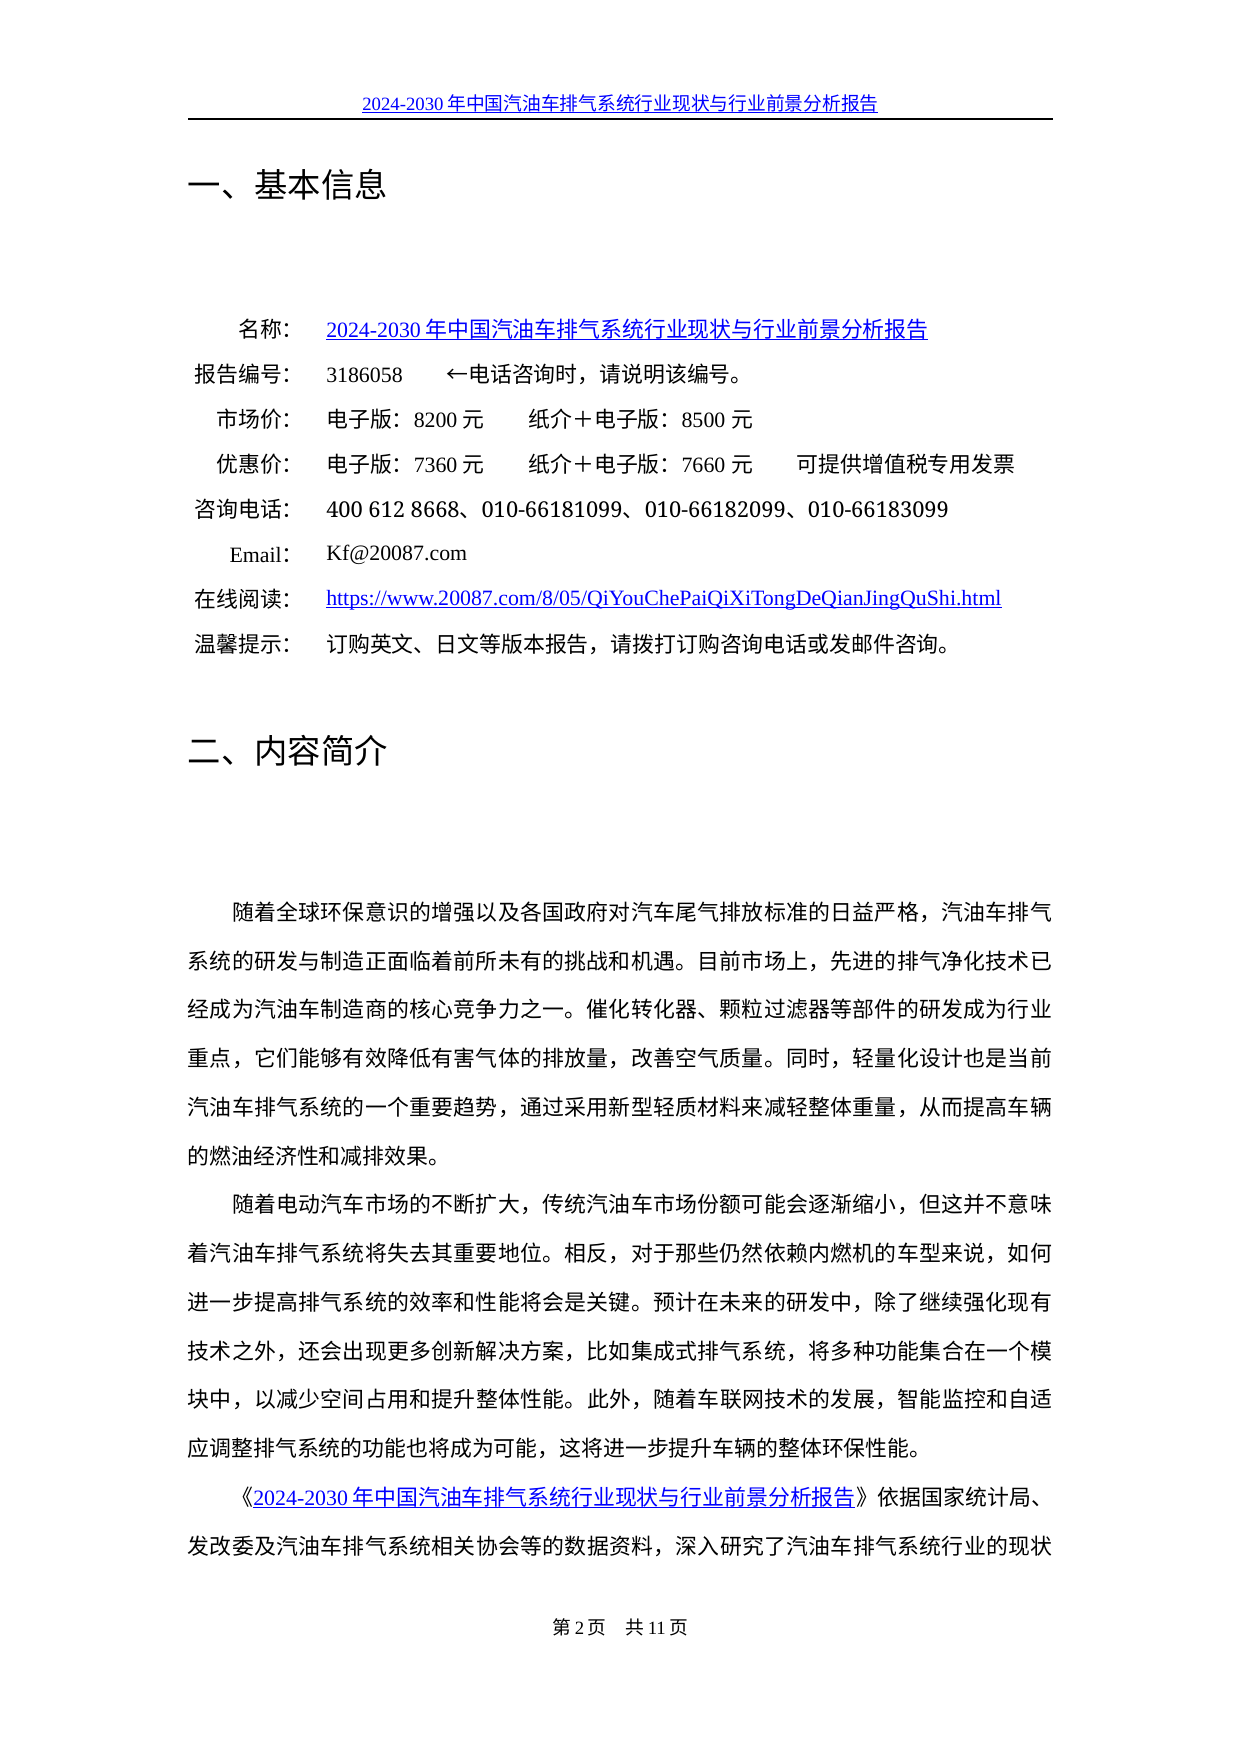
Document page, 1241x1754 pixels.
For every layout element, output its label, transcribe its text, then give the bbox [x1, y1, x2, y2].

table_cell Email： [167, 537, 315, 582]
table_cell Kf@20087.com [315, 537, 1073, 582]
table_header 名称： [167, 312, 315, 357]
table_cell 订购英文、日文等版本报告，请拨打订购咨询电话或发邮件咨询。 [315, 627, 1073, 672]
table_cell 电子版：7360 元 纸介＋电子版：7660 元 可提供增值税专用发票 [315, 447, 1073, 492]
table_cell 报告编号： [167, 357, 315, 402]
table_cell 电子版：8200 元 纸介＋电子版：8500 元 [315, 402, 1073, 447]
table_cell 在线阅读： [167, 582, 315, 627]
title 一、基本信息 [187, 150, 1053, 215]
table_cell 400 612 8668、010-66181099、010-66182099、010-66183099 [315, 492, 1073, 537]
table_cell 市场价： [167, 402, 315, 447]
table_cell 3186058 ←电话咨询时，请说明该编号。 [315, 357, 1073, 402]
title 二、内容简介 [187, 717, 1053, 782]
table_header 2024-2030年中国汽油车排气系统行业现状与行业前景分析报告 [315, 312, 1073, 357]
table_cell 咨询电话： [167, 492, 315, 537]
table_cell 温馨提示： [167, 627, 315, 672]
table_cell [315, 582, 1073, 627]
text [187, 894, 1053, 1561]
table_cell 优惠价： [167, 447, 315, 492]
